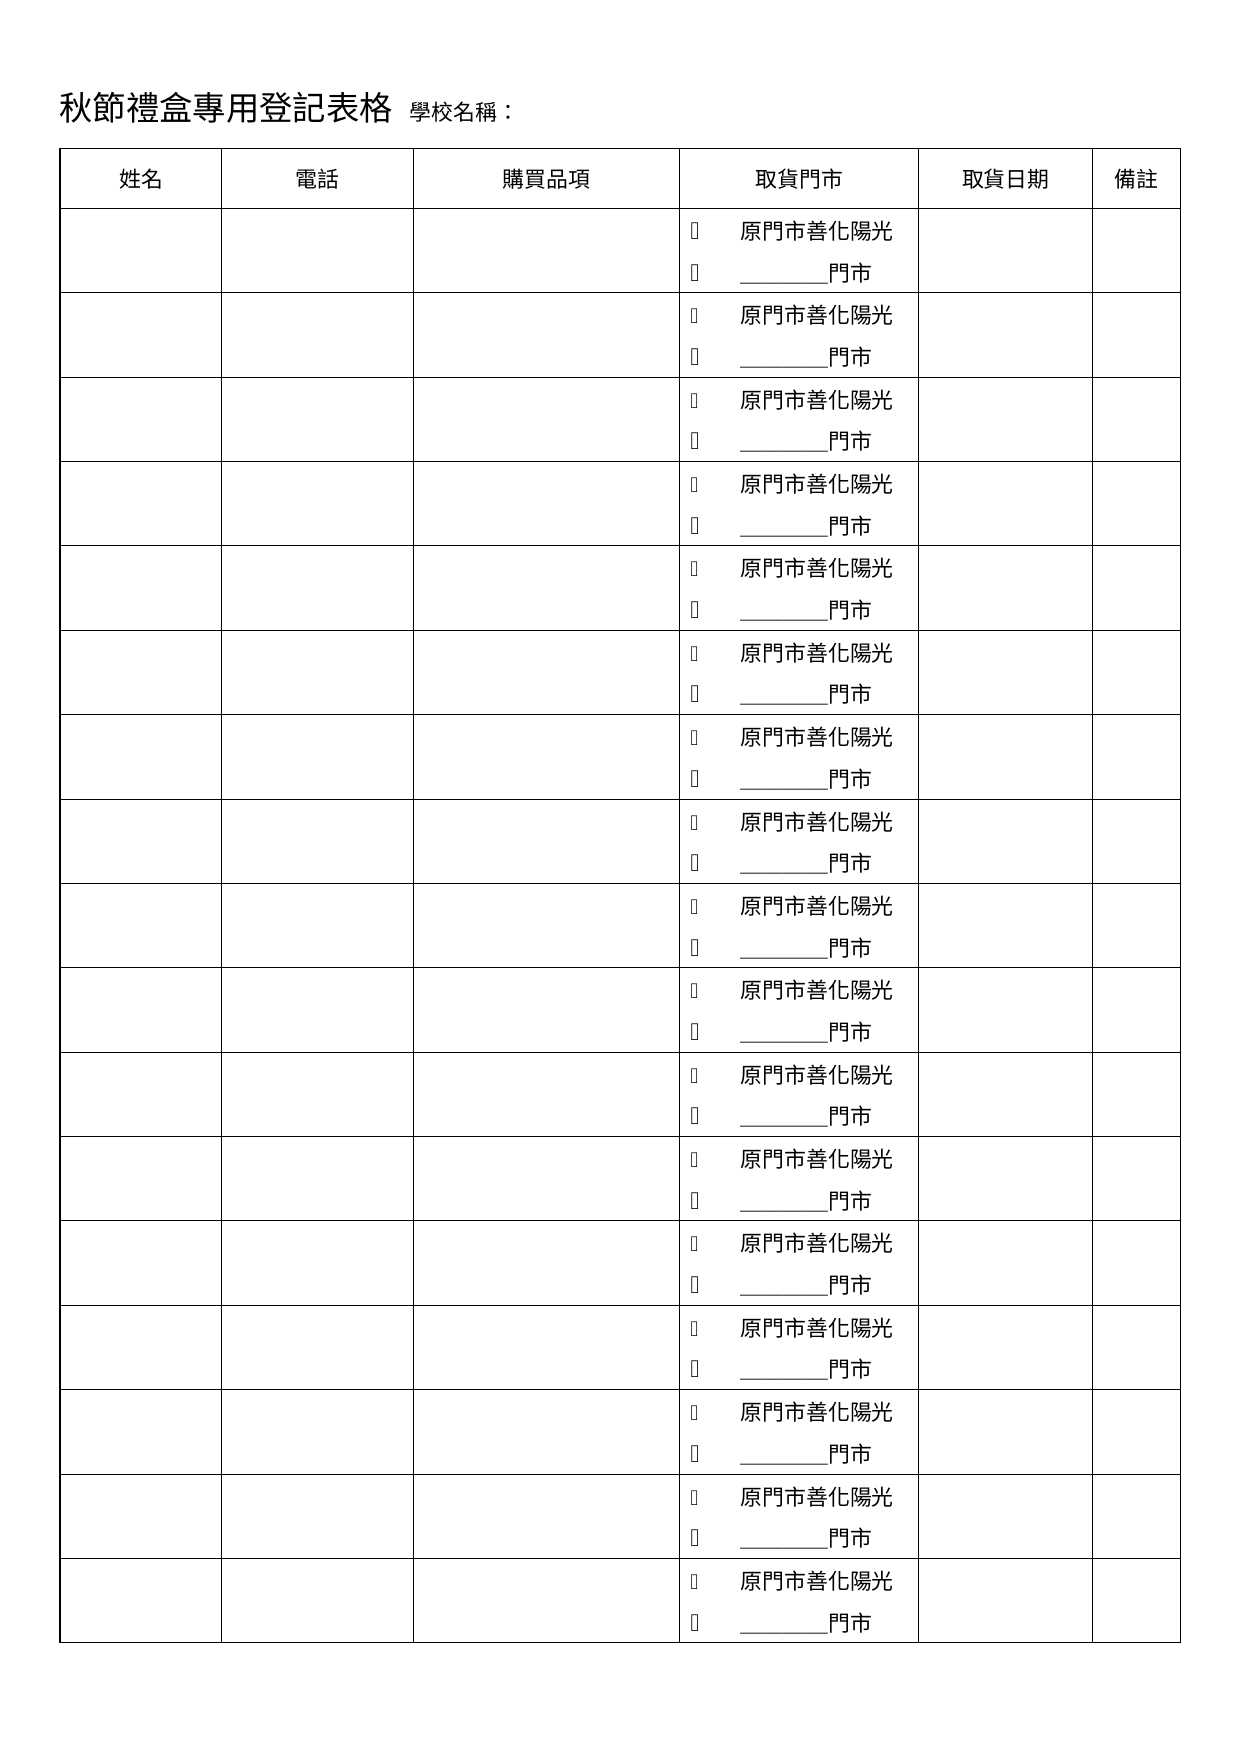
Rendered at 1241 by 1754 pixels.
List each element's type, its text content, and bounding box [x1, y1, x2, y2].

table_cell [222, 209, 413, 292]
table_cell [1093, 715, 1180, 798]
table_cell 原門市善化陽光 ＿＿＿＿門市 [680, 209, 918, 292]
table_cell [919, 1559, 1092, 1642]
table_cell [222, 1475, 413, 1558]
table_cell [61, 1306, 221, 1389]
table_cell [222, 968, 413, 1052]
table_cell [1093, 378, 1180, 461]
table_cell [222, 884, 413, 967]
table_cell [222, 1306, 413, 1389]
table_cell 原門市善化陽光 ＿＿＿＿門市 [680, 1559, 918, 1642]
table_cell 原門市善化陽光 ＿＿＿＿門市 [680, 546, 918, 630]
table_cell [414, 1221, 679, 1305]
table_cell [919, 631, 1092, 714]
table_header 姓名 [61, 149, 221, 208]
table_cell [919, 1137, 1092, 1220]
table_cell [61, 1221, 221, 1305]
table_cell 原門市善化陽光 ＿＿＿＿門市 [680, 378, 918, 461]
table_cell 原門市善化陽光 ＿＿＿＿門市 [680, 1475, 918, 1558]
table_cell 原門市善化陽光 ＿＿＿＿門市 [680, 1221, 918, 1305]
table_cell 原門市善化陽光 ＿＿＿＿門市 [680, 968, 918, 1052]
table_cell [222, 1221, 413, 1305]
text 秋節禮盒專用登記表格 學校名稱： [59, 64, 1181, 148]
table_cell [919, 293, 1092, 377]
table_cell [414, 968, 679, 1052]
table_cell [61, 631, 221, 714]
table_cell [1093, 546, 1180, 630]
table_header 備註 [1093, 149, 1180, 208]
table_cell [222, 378, 413, 461]
table_cell [222, 715, 413, 798]
table_cell [414, 293, 679, 377]
table_cell [61, 546, 221, 630]
table_cell [414, 462, 679, 545]
table_cell 原門市善化陽光 ＿＿＿＿門市 [680, 800, 918, 883]
table_header 取貨日期 [919, 149, 1092, 208]
table_cell [919, 1390, 1092, 1473]
table_cell [919, 378, 1092, 461]
table_cell [919, 1221, 1092, 1305]
table_cell [61, 209, 221, 292]
table_cell [1093, 293, 1180, 377]
table_cell [919, 968, 1092, 1052]
table_cell [1093, 968, 1180, 1052]
table_cell 原門市善化陽光 ＿＿＿＿門市 [680, 1053, 918, 1136]
table_cell [414, 1137, 679, 1220]
table_cell [1093, 1475, 1180, 1558]
table_cell [414, 884, 679, 967]
table_cell [919, 462, 1092, 545]
table_cell [1093, 1559, 1180, 1642]
table_cell [919, 800, 1092, 883]
table_cell [222, 631, 413, 714]
table_cell [61, 1137, 221, 1220]
table_cell [414, 209, 679, 292]
table_header 電話 [222, 149, 413, 208]
table_cell [61, 1053, 221, 1136]
table_cell [1093, 462, 1180, 545]
table_cell [414, 378, 679, 461]
table_cell 原門市善化陽光 ＿＿＿＿門市 [680, 1137, 918, 1220]
table_cell [919, 1475, 1092, 1558]
table_cell [61, 378, 221, 461]
table_cell [1093, 1137, 1180, 1220]
table_cell [1093, 800, 1180, 883]
table_cell [414, 1390, 679, 1473]
table_cell [414, 715, 679, 798]
table_cell [61, 715, 221, 798]
table_cell [222, 462, 413, 545]
table_cell [61, 1475, 221, 1558]
table_header 購買品項 [414, 149, 679, 208]
table_cell [61, 293, 221, 377]
table_cell 原門市善化陽光 ＿＿＿＿門市 [680, 1390, 918, 1473]
table_cell [414, 1306, 679, 1389]
table_cell [414, 546, 679, 630]
table_cell [919, 1306, 1092, 1389]
table_cell [222, 1053, 413, 1136]
table_cell [414, 1475, 679, 1558]
table_cell 原門市善化陽光 ＿＿＿＿門市 [680, 884, 918, 967]
table_cell [414, 631, 679, 714]
table_cell 原門市善化陽光 ＿＿＿＿門市 [680, 715, 918, 798]
table_cell 原門市善化陽光 ＿＿＿＿門市 [680, 293, 918, 377]
table_cell [222, 800, 413, 883]
table_cell [1093, 884, 1180, 967]
table_cell [1093, 209, 1180, 292]
table_cell [1093, 1390, 1180, 1473]
table_cell [414, 800, 679, 883]
table_cell [222, 293, 413, 377]
table_cell [1093, 1306, 1180, 1389]
table_cell [1093, 1053, 1180, 1136]
table_cell [919, 209, 1092, 292]
table_cell 原門市善化陽光 ＿＿＿＿門市 [680, 462, 918, 545]
table_cell [222, 546, 413, 630]
table_cell [61, 968, 221, 1052]
table_cell [222, 1137, 413, 1220]
table_cell [919, 546, 1092, 630]
table_cell 原門市善化陽光 ＿＿＿＿門市 [680, 1306, 918, 1389]
table_header 取貨門市 [680, 149, 918, 208]
table_cell [61, 884, 221, 967]
table_cell [222, 1390, 413, 1473]
table_cell [414, 1559, 679, 1642]
table_cell 原門市善化陽光 ＿＿＿＿門市 [680, 631, 918, 714]
table_cell [61, 462, 221, 545]
table_cell [919, 1053, 1092, 1136]
table_cell [1093, 1221, 1180, 1305]
table_cell [61, 1559, 221, 1642]
table_cell [919, 715, 1092, 798]
table_cell [919, 884, 1092, 967]
table_cell [61, 1390, 221, 1473]
table_cell [61, 800, 221, 883]
table_cell [414, 1053, 679, 1136]
table_cell [1093, 631, 1180, 714]
table_cell [222, 1559, 413, 1642]
